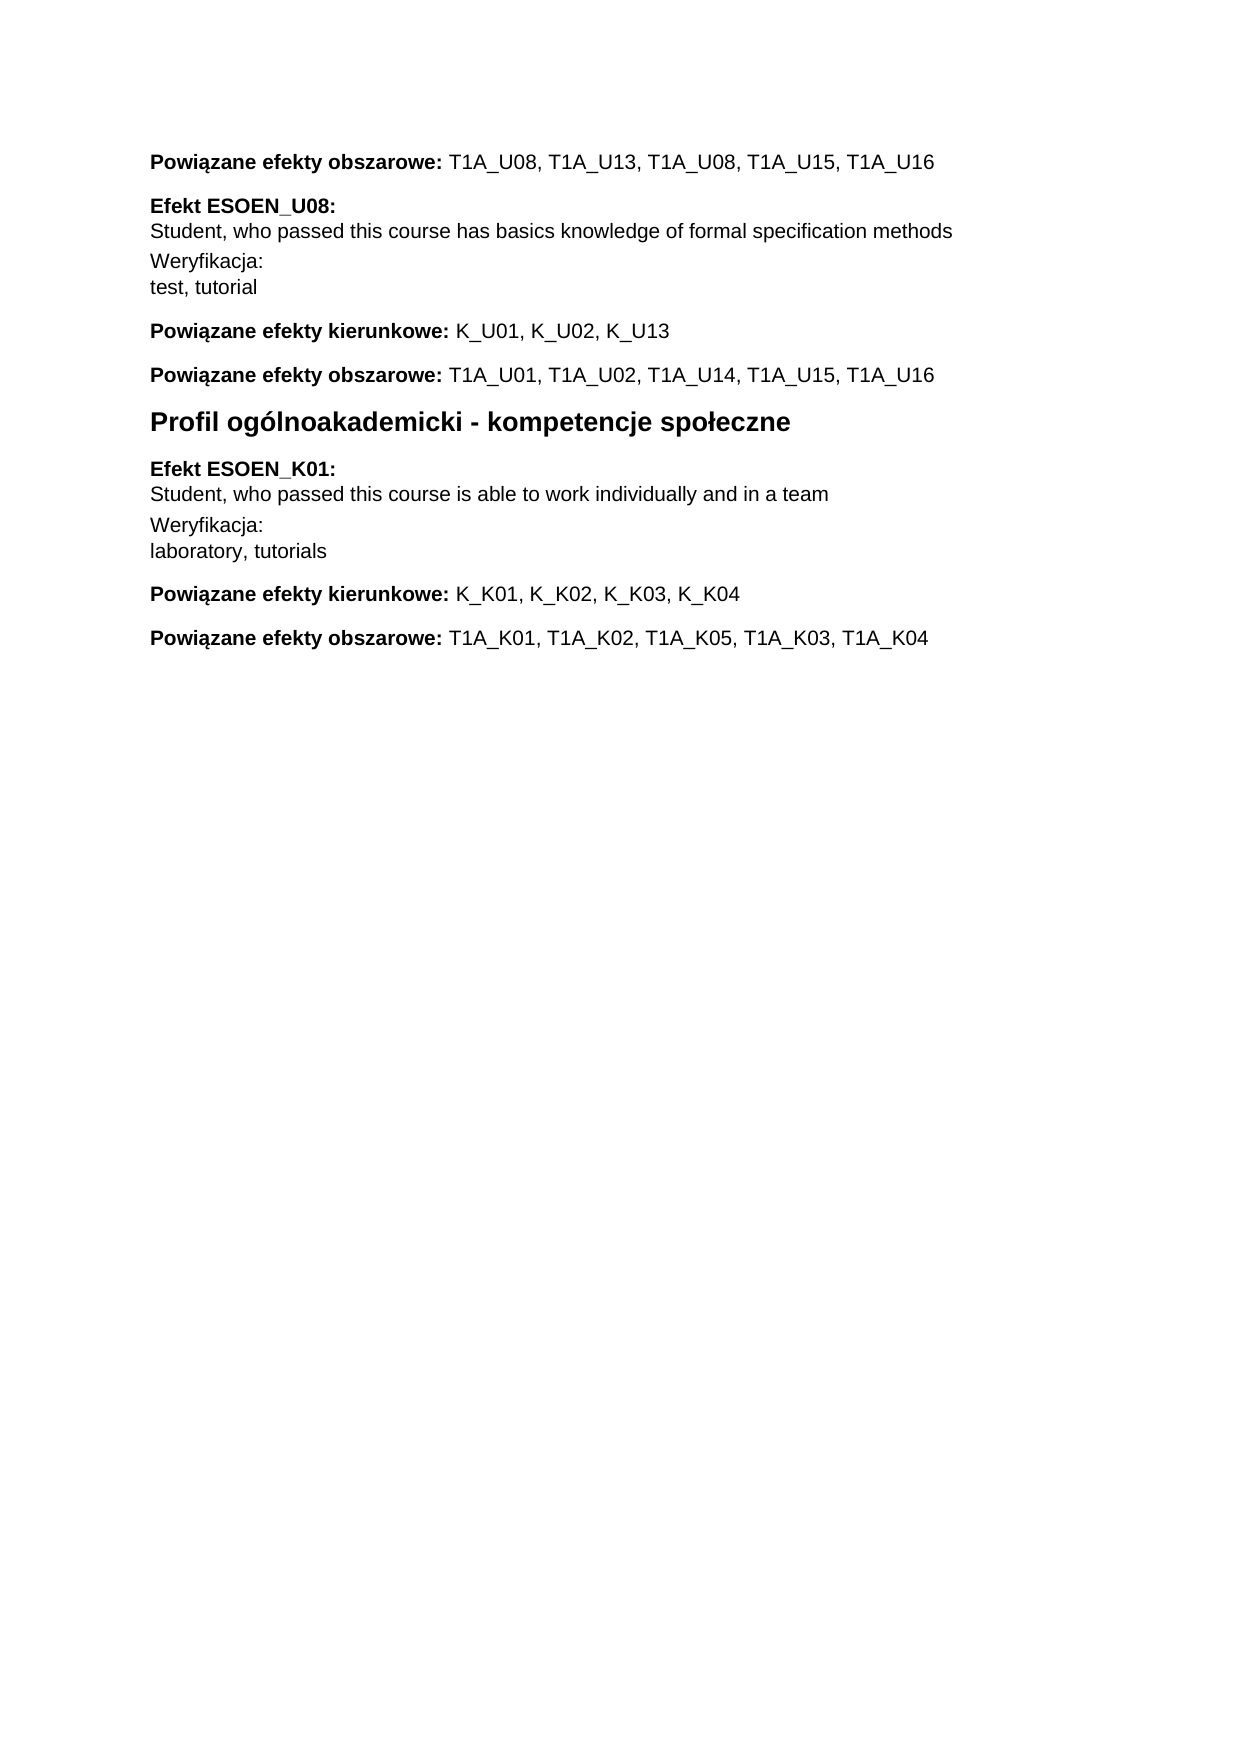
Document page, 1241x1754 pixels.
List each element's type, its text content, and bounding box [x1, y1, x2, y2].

text laboratory, tutorials [150, 538, 1090, 562]
text Efekt ESOEN_K01: [150, 457, 1090, 481]
text Student, who passed this course has basics knowledge of formal specification methods [150, 219, 1090, 243]
text Student, who passed this course is able to work individually and in a team [150, 482, 1090, 506]
text test, tutorial [150, 275, 1090, 299]
text Weryfikacja: [150, 512, 1090, 536]
text Powiązane efekty obszarowe: T1A_U01, T1A_U02, T1A_U14, T1A_U15, T1A_U16 [150, 362, 1090, 386]
text Efekt ESOEN_U08: [150, 194, 1090, 218]
subtitle Profil ogólnoakademicki - kompetencje społeczne [150, 406, 1090, 437]
text Weryfikacja: [150, 249, 1090, 273]
text Powiązane efekty kierunkowe: K_K01, K_K02, K_K03, K_K04 [150, 582, 1090, 606]
text Powiązane efekty kierunkowe: K_U01, K_U02, K_U13 [150, 319, 1090, 343]
text Powiązane efekty obszarowe: T1A_U08, T1A_U13, T1A_U08, T1A_U15, T1A_U16 [150, 150, 1090, 174]
text Powiązane efekty obszarowe: T1A_K01, T1A_K02, T1A_K05, T1A_K03, T1A_K04 [150, 626, 1090, 650]
